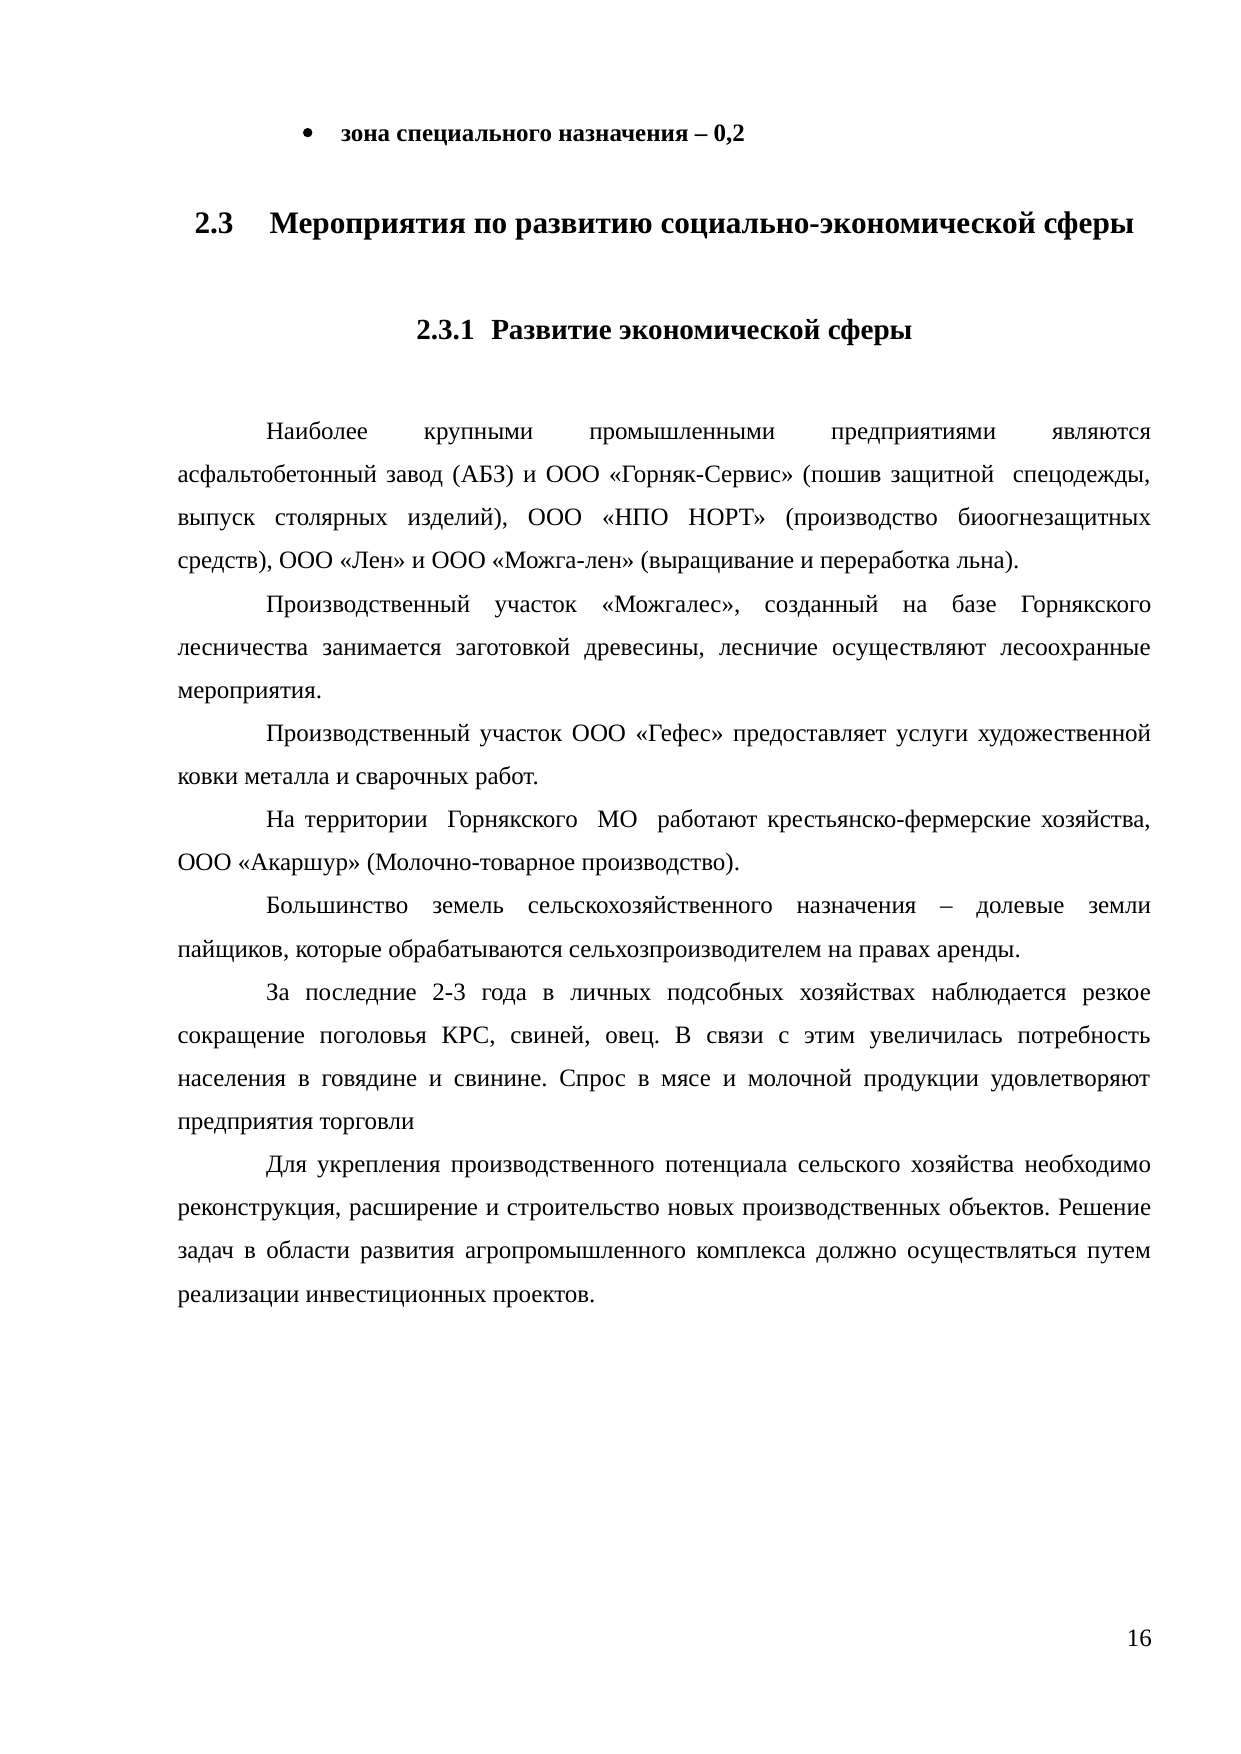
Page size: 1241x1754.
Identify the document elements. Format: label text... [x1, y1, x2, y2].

text Наиболее крупными промышленными предприятиями являются асфальтобетонный завод (АБЗ) и ООО «Горняк-Сервис» (пошив защитной спецодежды, выпуск столярных изделий), ООО «НПО НОРТ» (производство биоогнезащитных средств), ООО «Лен» и ООО «Можга-лен» (выращивание и переработка льна). [177, 416, 1152, 574]
text За последние 2-3 года в личных подсобных хозяйствах наблюдается резкое сокращение поголовья КРС, свиней, овец. В связи с этим увеличилась потребность населения в говядине и свинине. Спрос в мясе и молочной продукции удовлетворяют предприятия торговли [177, 977, 1152, 1135]
text Производственный участок «Можгалес», созданный на базе Горнякского лесничества занимается заготовкой древесины, лесничие осуществляют лесоохранные мероприятия. [177, 589, 1152, 704]
text Большинство земель сельскохозяйственного назначения – долевые земли пайщиков, которые обрабатываются сельхозпроизводителем на правах аренды. [177, 891, 1152, 962]
text На территории Горнякского МО работают крестьянско-фермерские хозяйства, ООО «Акаршур» (Молочно-товарное производство). [177, 804, 1152, 876]
text Для укрепления производственного потенциала сельского хозяйства необходимо реконструкция, расширение и строительство новых производственных объектов. Решение задач в области развития агропромышленного комплекса должно осуществляться путем реализации инвестиционных проектов. [177, 1149, 1152, 1307]
subtitle Развитие экономической сферы [177, 312, 1152, 346]
list зона специального назначения – 0,2 [303, 118, 1152, 147]
text Производственный участок ООО «Гефес» предоставляет услуги художественной ковки металла и сварочных работ. [177, 718, 1152, 790]
subtitle Мероприятия по развитию социально-экономической сферы [177, 204, 1152, 240]
